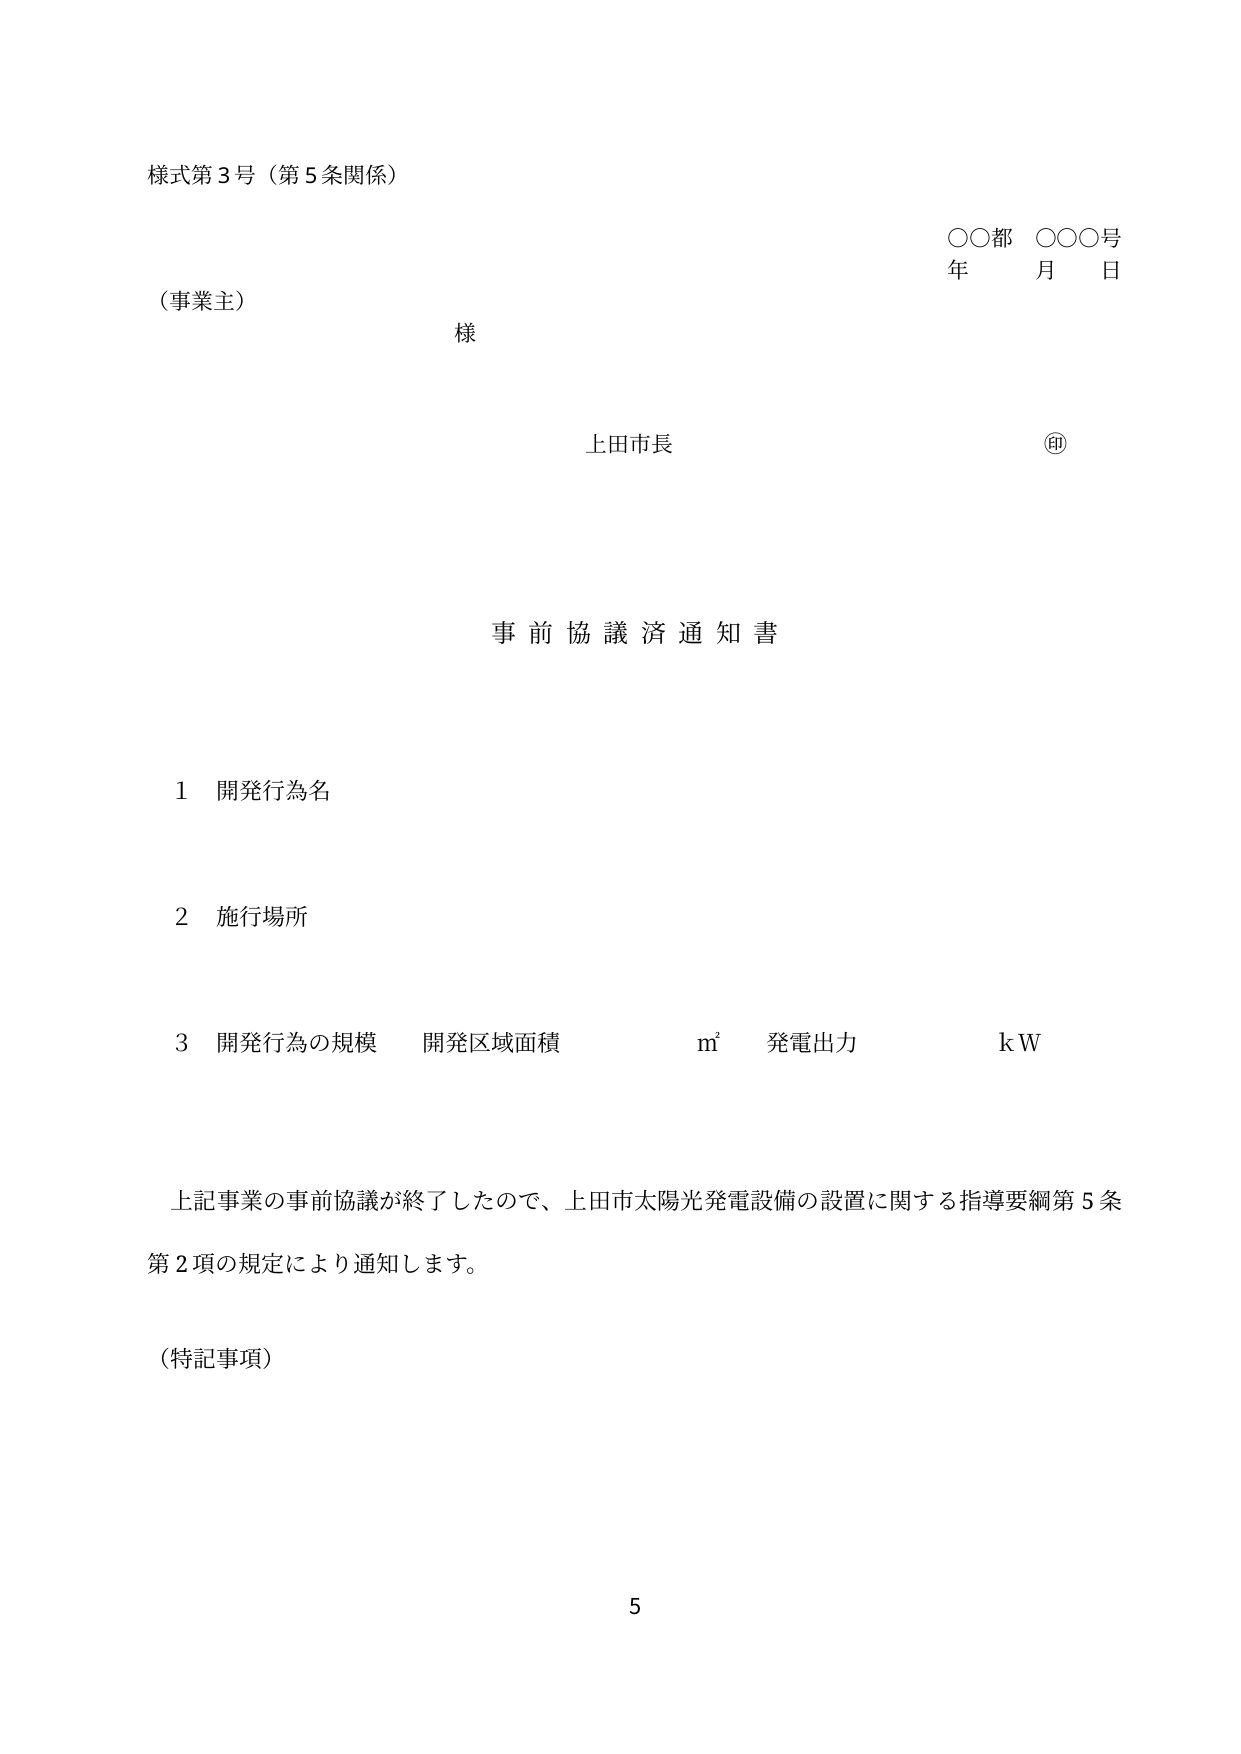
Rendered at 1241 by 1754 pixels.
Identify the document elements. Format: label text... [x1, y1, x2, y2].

text 事前協議済通知書 [148, 600, 1122, 663]
text 上記事業の事前協議が終了したので、上田市太陽光発電設備の設置に関する指導要綱第5条第2項の規定により通知します。 [148, 1168, 1122, 1294]
text 年 月 日 [148, 253, 1122, 284]
text 様 [148, 316, 1122, 348]
text ○○都 ○○○号 [148, 221, 1122, 253]
text ２ 施行場所 [148, 884, 1122, 947]
text １ 開発行為名 [148, 758, 1122, 821]
text （特記事項） [148, 1326, 1122, 1389]
text 様式第3号（第5条関係） [148, 158, 1122, 190]
text 上田市長 ㊞ [148, 411, 1122, 474]
text ３ 開発行為の規模 開発区域面積 ㎡ 発電出力 ｋＷ [148, 1010, 1122, 1073]
text （事業主） [148, 284, 1122, 316]
